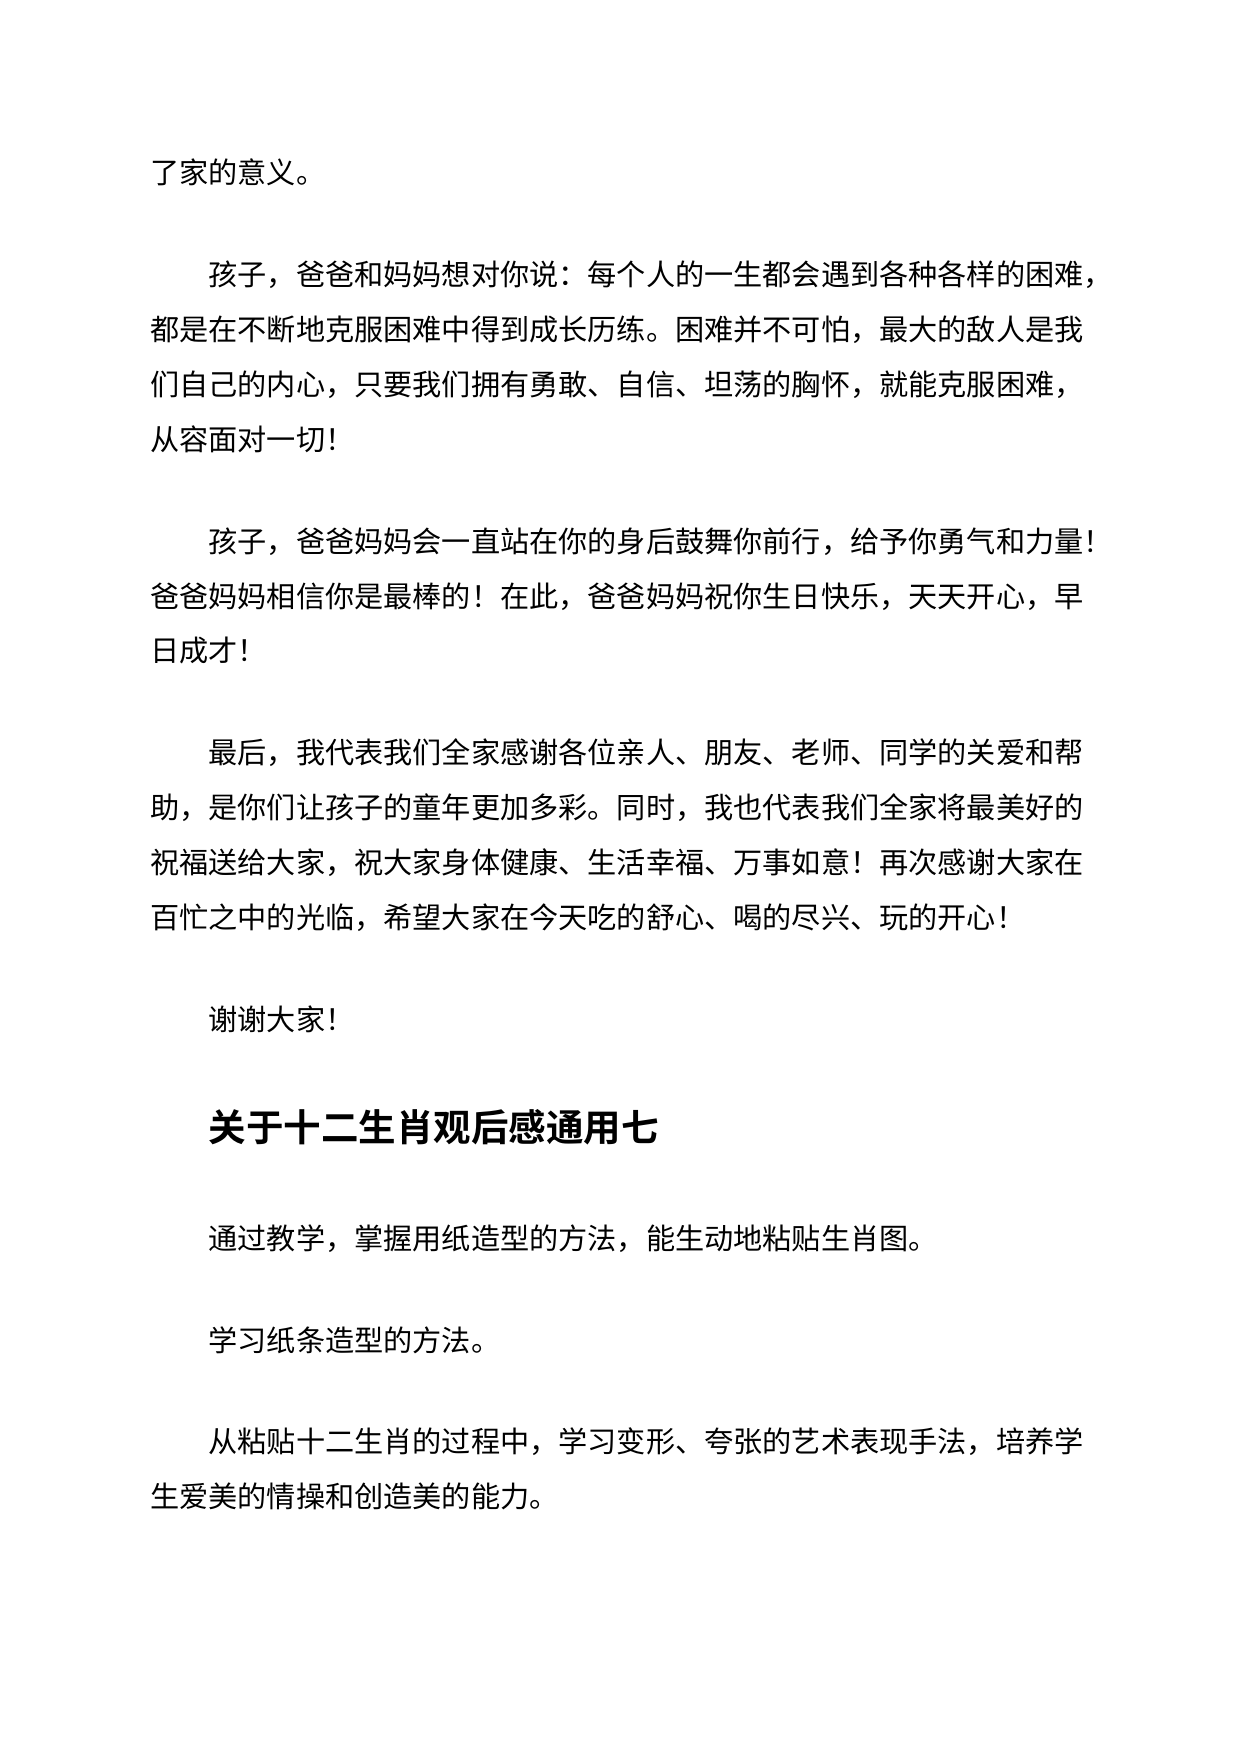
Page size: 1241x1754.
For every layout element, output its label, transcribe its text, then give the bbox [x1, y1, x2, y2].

text 最后，我代表我们全家感谢各位亲人、朋友、老师、同学的关爱和帮助，是你们让孩子的童年更加多彩。同时，我也代表我们全家将最美好的祝福送给大家，祝大家身体健康、生活幸福、万事如意！再次感谢大家在百忙之中的光临，希望大家在今天吃的舒心、喝的尽兴、玩的开心！ [150, 730, 1090, 937]
text 通过教学，掌握用纸造型的方法，能生动地粘贴生肖图。 [150, 1215, 1090, 1258]
text 谢谢大家！ [150, 996, 1090, 1038]
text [150, 150, 1090, 192]
text 孩子，爸爸妈妈会一直站在你的身后鼓舞你前行，给予你勇气和力量！爸爸妈妈相信你是最棒的！在此，爸爸妈妈祝你生日快乐，天天开心，早日成才！ [150, 518, 1090, 670]
text 从粘贴十二生肖的过程中，学习变形、夸张的艺术表现手法，培养学生爱美的情操和创造美的能力。 [150, 1419, 1090, 1516]
text 学习纸条造型的方法。 [150, 1317, 1090, 1359]
text 孩子，爸爸和妈妈想对你说：每个人的一生都会遇到各种各样的困难，都是在不断地克服困难中得到成长历练。困难并不可怕，最大的敌人是我们自己的内心，只要我们拥有勇敢、自信、坦荡的胸怀，就能克服困难，从容面对一切！ [150, 252, 1090, 459]
text 关于十二生肖观后感通用七 [150, 1098, 1090, 1152]
